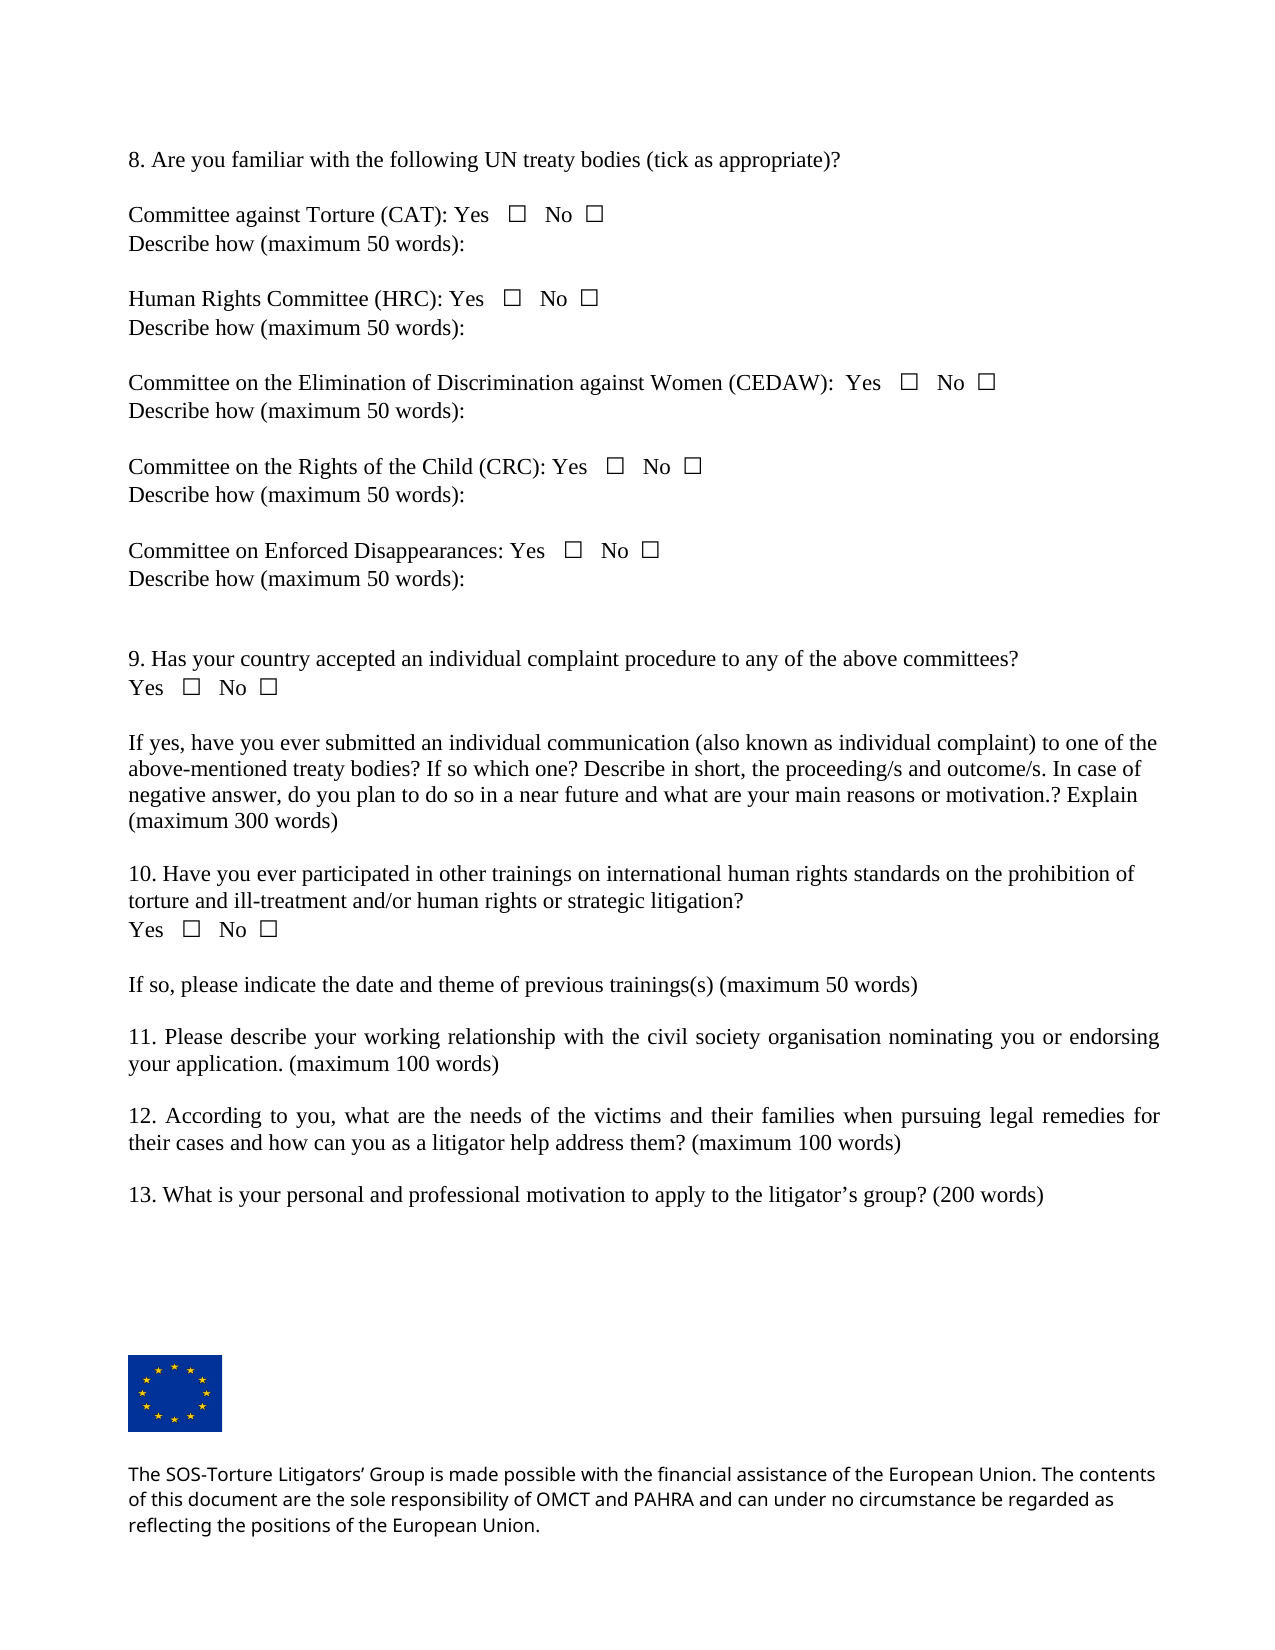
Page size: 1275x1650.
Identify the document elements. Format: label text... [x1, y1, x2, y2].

text 12. According to you, what are the needs of the victims and their families when pursuing legal remedies for their cases and how can you as a litigator help address them? (maximum 100 words) [128, 1102, 1162, 1155]
text Human Rights Committee (HRC): Yes ☐ No ☐ Describe how (maximum 50 words): [128, 282, 1162, 340]
picture [128, 1355, 223, 1432]
text Describe how (maximum 50 words): [128, 230, 1162, 256]
text 8. Are you familiar with the following UN treaty bodies (tick as appropriate)? Committee against Torture (CAT): Yes ☐ No ☐ [128, 146, 1162, 230]
text Yes ☐ No ☐ [128, 671, 1162, 702]
text 9. Has your country accepted an individual complaint procedure to any of the above committees? [128, 618, 1162, 671]
text 11. Please describe your working relationship with the civil society organisation nominating you or endorsing your application. (maximum 100 words) [128, 1023, 1162, 1076]
text Committee on Enforced Disappearances: Yes ☐ No ☐ Describe how (maximum 50 words): [128, 534, 1162, 592]
text 13. What is your personal and professional motivation to apply to the litigator’s group? (200 words) [128, 1181, 1162, 1208]
text If yes, have you ever submitted an individual communication (also known as individual complaint) to one of the above-mentioned treaty bodies? If so which one? Describe in short, the proceeding/s and outcome/s. In case of negative answer, do you plan to do so in a near future and what are your main reasons or motivation.? Explain (maximum 300 words) [128, 728, 1162, 834]
text Committee on the Elimination of Discrimination against Women (CEDAW): Yes ☐ No ☐ Describe how (maximum 50 words): [128, 366, 1162, 424]
text 10. Have you ever participated in other trainings on international human rights standards on the prohibition of torture and ill-treatment and/or human rights or strategic litigation? Yes ☐ No ☐ If so, please indicate the date and theme of previous trainings(s) (maximum 50 words) [128, 860, 1162, 997]
text Committee on the Rights of the Child (CRC): Yes ☐ No ☐ Describe how (maximum 50 words): [128, 450, 1162, 508]
